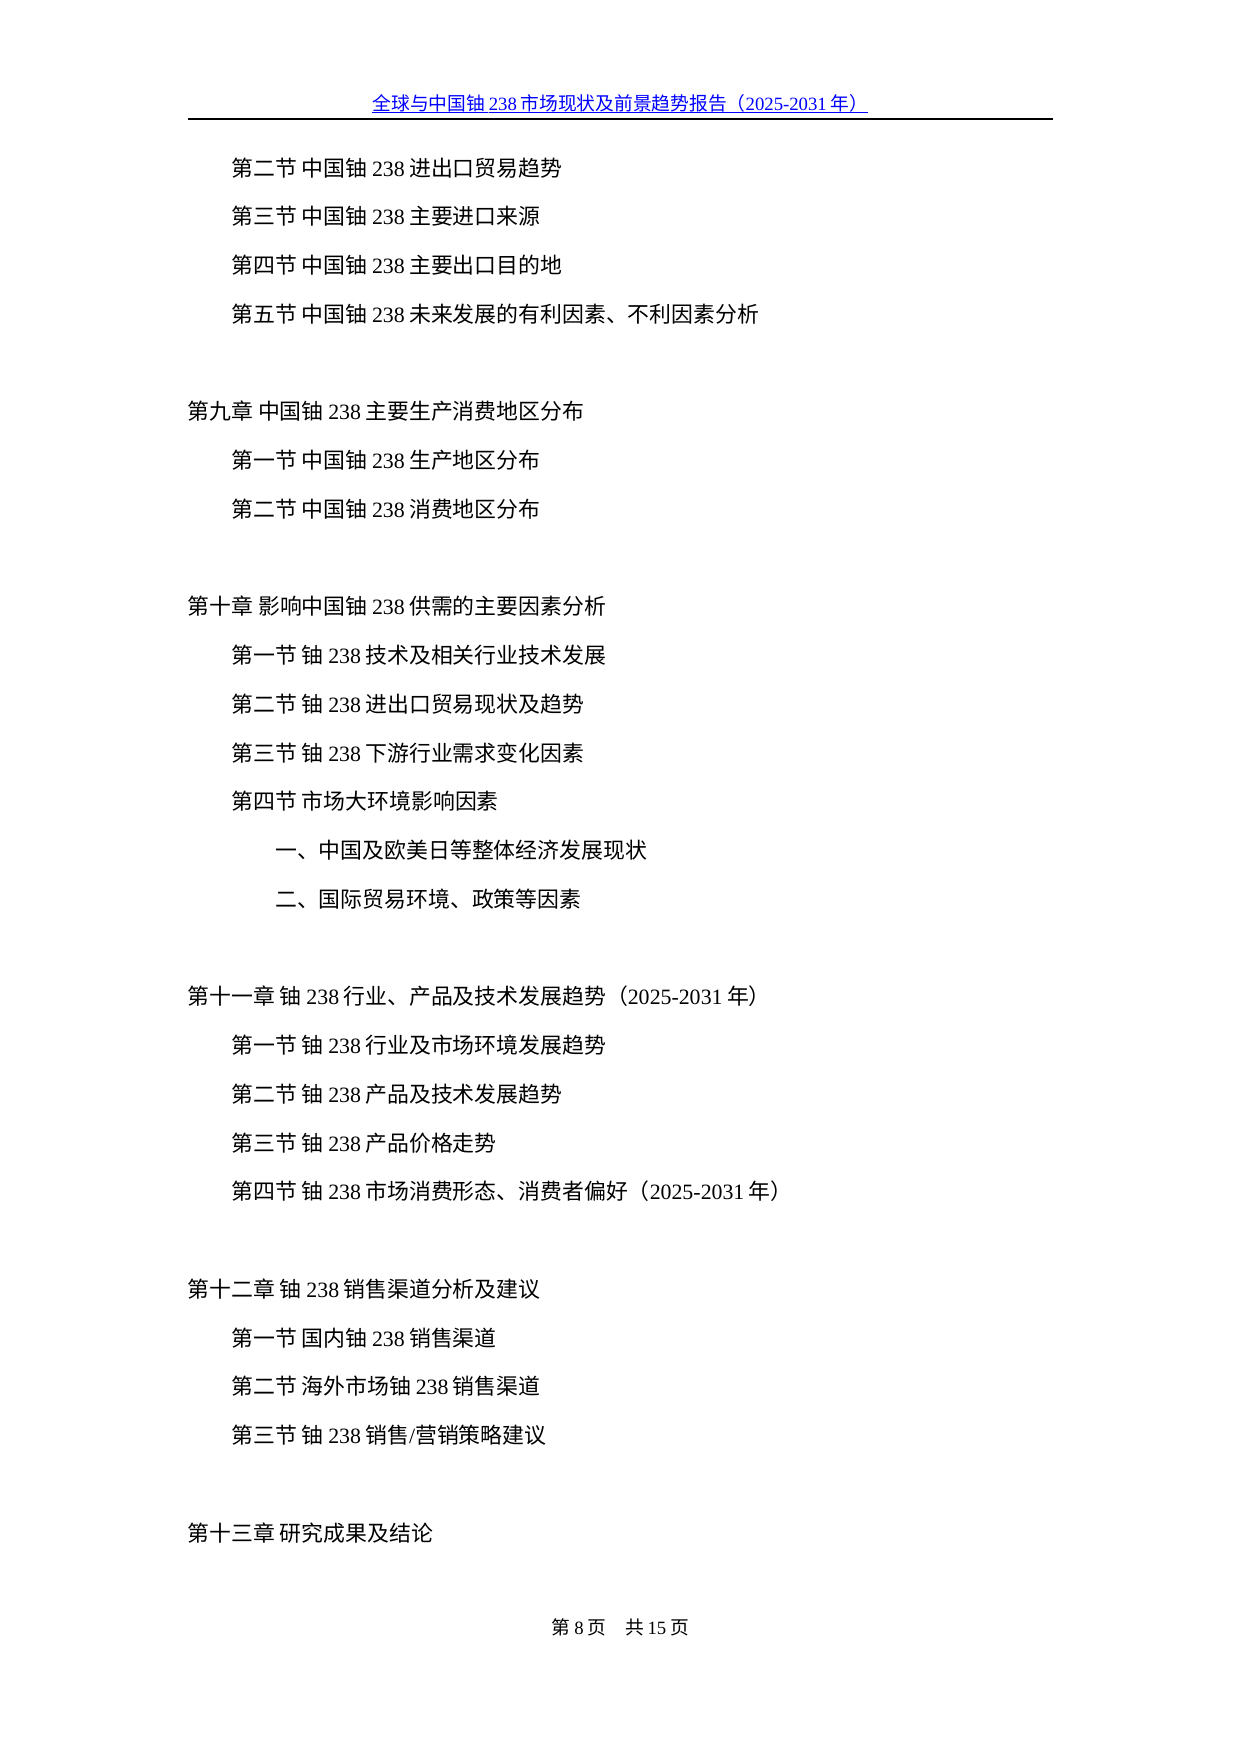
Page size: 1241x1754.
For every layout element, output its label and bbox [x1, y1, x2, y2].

text [187, 150, 1053, 1548]
